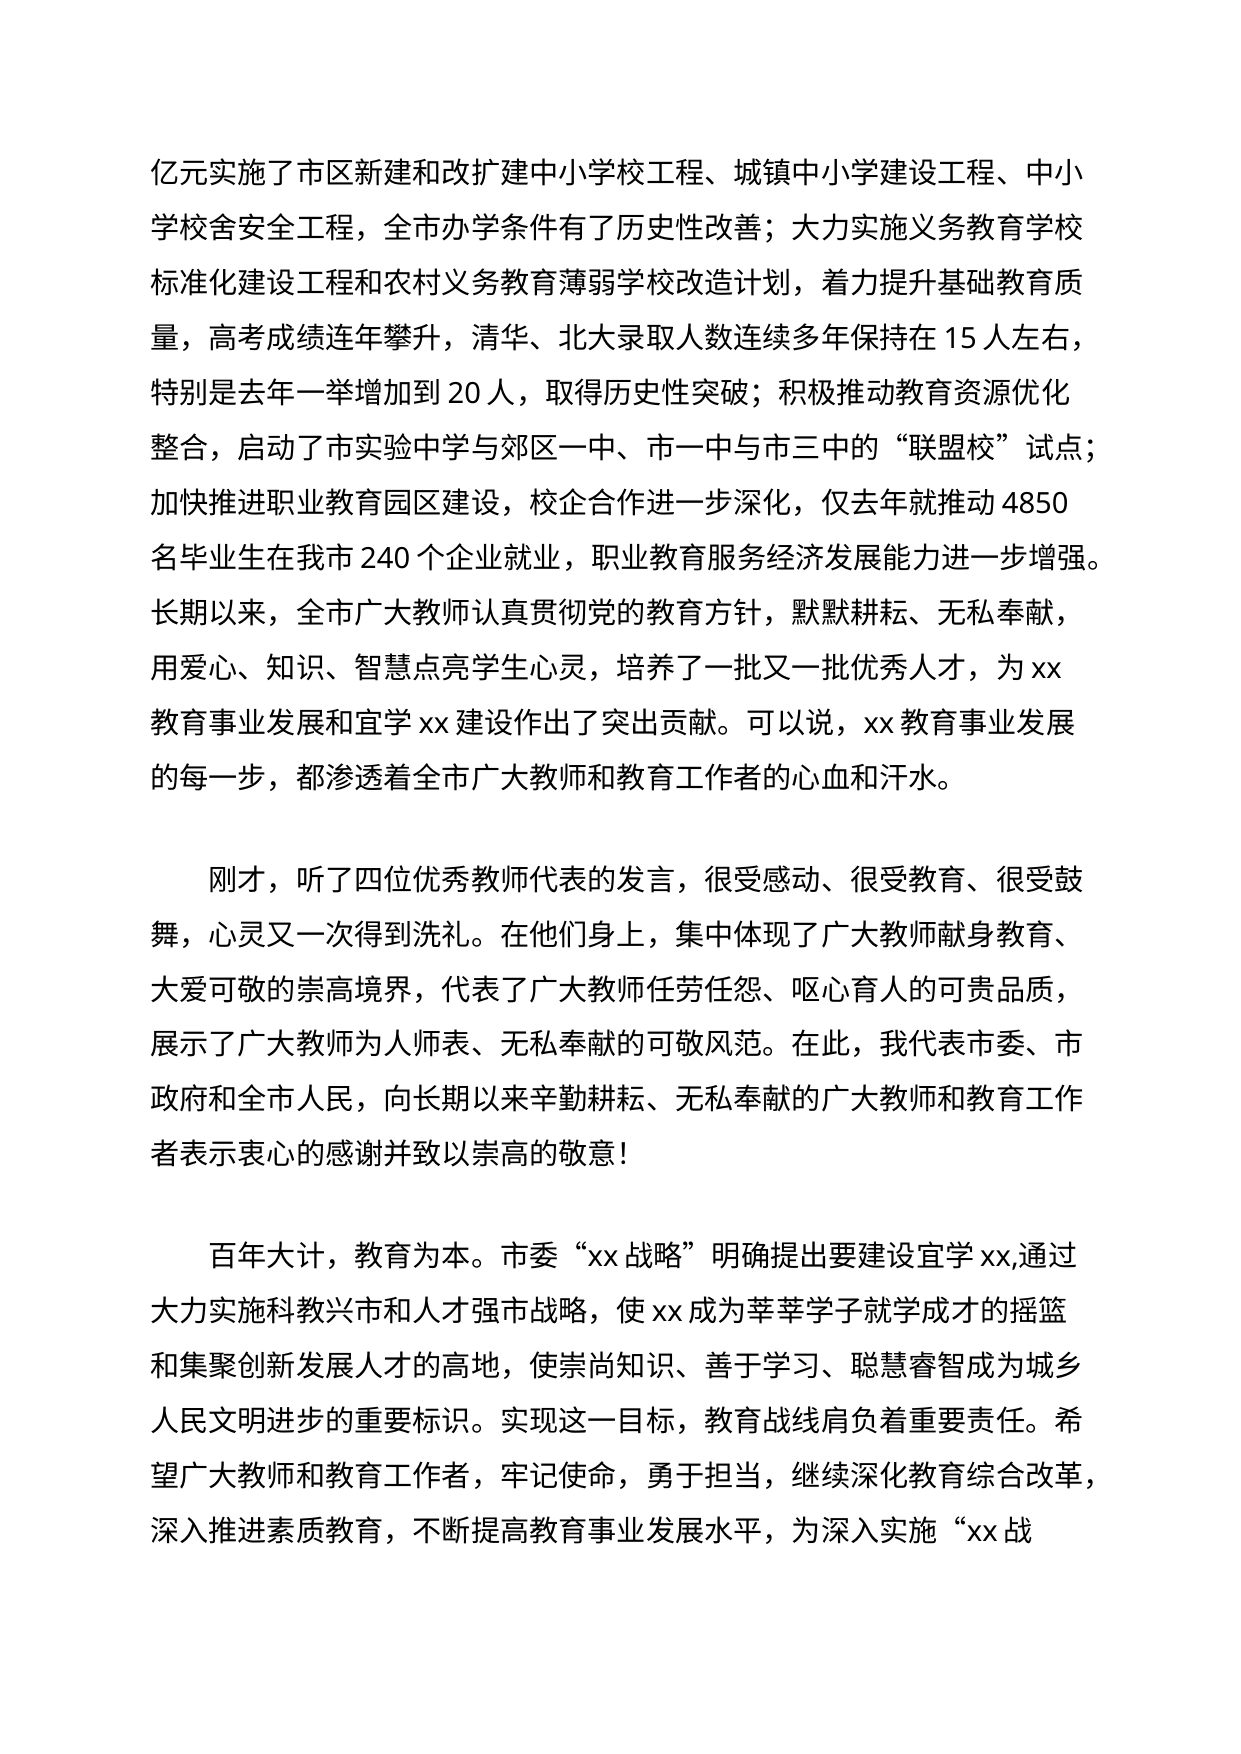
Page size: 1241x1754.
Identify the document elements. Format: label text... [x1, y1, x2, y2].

text 刚才，听了四位优秀教师代表的发言，很受感动、很受教育、很受鼓舞，心灵又一次得到洗礼。在他们身上，集中体现了广大教师献身教育、大爱可敬的崇高境界，代表了广大教师任劳任怨、呕心育人的可贵品质，展示了广大教师为人师表、无私奉献的可敬风范。在此，我代表市委、市政府和全市人民，向长期以来辛勤耕耘、无私奉献的广大教师和教育工作者表示衷心的感谢并致以崇高的敬意！ [150, 856, 1090, 1173]
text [150, 1232, 1090, 1549]
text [150, 150, 1090, 797]
